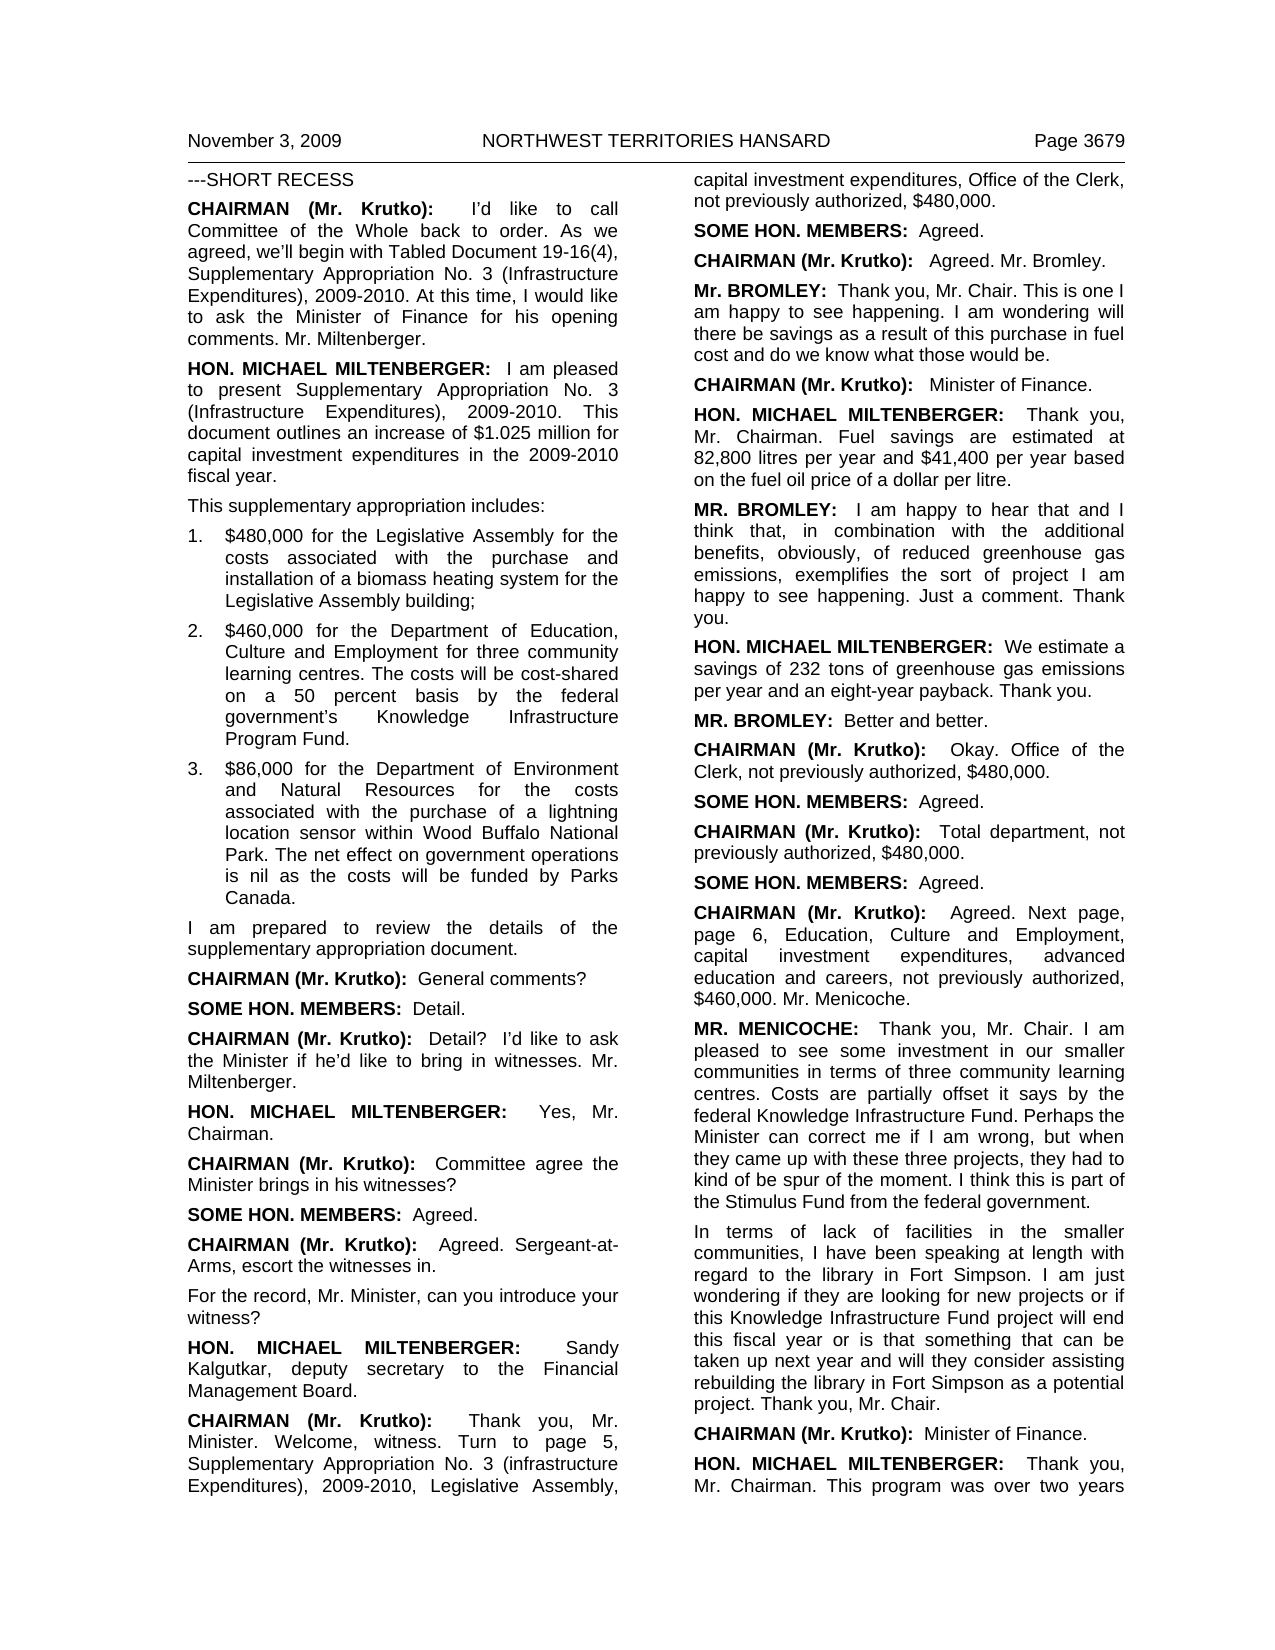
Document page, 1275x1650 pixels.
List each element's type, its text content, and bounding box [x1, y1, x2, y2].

text In terms of lack of facilities in the smaller communities, I have been speaking at length with regard to the library in Fort Simpson. I am just wondering if they are looking for new projects or if this Knowledge Infrastructure Fund project will end this fiscal year or is that something that can be taken up next year and will they consider assisting rebuilding the library in Fort Simpson as a potential project. Thank you, Mr. Chair. [694, 1221, 1125, 1414]
text CHAIRMAN (Mr. Krutko): Agreed. Sergeant-at-Arms, escort the witnesses in. [187, 1234, 619, 1277]
text SOME HON. MEMBERS: Agreed. [694, 220, 1125, 241]
text CHAIRMAN (Mr. Krutko): Minister of Finance. [694, 1423, 1125, 1444]
text CHAIRMAN (Mr. Krutko): Okay. Office of the Clerk, not previously authorized, $480,000. [694, 739, 1125, 782]
text CHAIRMAN (Mr. Krutko): Minister of Finance. [694, 374, 1125, 396]
text MR. MENICOCHE: Thank you, Mr. Chair. I am pleased to see some investment in our smaller communities in terms of three community learning centres. Costs are partially offset it says by the federal Knowledge Infrastructure Fund. Perhaps the Minister can correct me if I am wrong, but when they came up with these three projects, they had to kind of be spur of the moment. I think this is part of the Stimulus Fund from the federal government. [694, 1018, 1125, 1212]
list $480,000 for the Legislative Assembly for the costs associated with the purchase and installation of a biomass heating system for the Legislative Assembly building; [187, 525, 619, 611]
text MR. BROMLEY: Better and better. [694, 709, 1125, 731]
text HON. MICHAEL MILTENBERGER: I am pleased to present Supplementary Appropriation No. 3 (Infrastructure Expenditures), 2009-2010. This document outlines an increase of $1.025 million for capital investment expenditures in the 2009-2010 fiscal year. [187, 357, 619, 487]
text CHAIRMAN (Mr. Krutko): Committee agree the Minister brings in his witnesses? [187, 1152, 619, 1196]
text HON. MICHAEL MILTENBERGER: Thank you, Mr. Chairman. Fuel savings are estimated at 82,800 litres per year and $41,400 per year based on the fuel oil price of a dollar per litre. [694, 404, 1125, 490]
text For the record, Mr. Minister, can you introduce your witness? [187, 1285, 619, 1328]
text CHAIRMAN (Mr. Krutko): Detail? I’d like to ask the Minister if he’d like to bring in witnesses. Mr. Miltenberger. [187, 1028, 619, 1093]
text CHAIRMAN (Mr. Krutko): Total department, not previously authorized, $480,000. [694, 821, 1125, 864]
text This supplementary appropriation includes: [187, 495, 619, 517]
text I am prepared to review the details of the supplementary appropriation document. [187, 917, 619, 960]
text SOME HON. MEMBERS: Detail. [187, 998, 619, 1019]
text SOME HON. MEMBERS: Agreed. [694, 791, 1125, 812]
text HON. MICHAEL MILTENBERGER: We estimate a savings of 232 tons of greenhouse gas emissions per year and an eight-year payback. Thank you. [694, 636, 1125, 701]
text ---SHORT RECESS [187, 168, 619, 190]
text SOME HON. MEMBERS: Agreed. [694, 872, 1125, 894]
text CHAIRMAN (Mr. Krutko): Thank you, Mr. Minister. Welcome, witness. Turn to page 5, Supplementary Appropriation No. 3 (infrastructure Expenditures), 2009-2010, Legislative Assembly, capital investment expenditures, Office of the Clerk, not previously authorized, $480,000. [187, 1410, 619, 1496]
text CHAIRMAN (Mr. Krutko): General comments? [187, 968, 619, 990]
text MR. BROMLEY: I am happy to hear that and I think that, in combination with the additional benefits, obviously, of reduced greenhouse gas emissions, exemplifies the sort of project I am happy to see happening. Just a comment. Thank you. [694, 499, 1125, 628]
text CHAIRMAN (Mr. Krutko): I’d like to call Committee of the Whole back to order. As we agreed, we’ll begin with Tabled Document 19-16(4), Supplementary Appropriation No. 3 (Infrastructure Expenditures), 2009-2010. At this time, I would like to ask the Minister of Finance for his opening comments. Mr. Miltenberger. [187, 198, 619, 349]
text Mr. BROMLEY: Thank you, Mr. Chair. This is one I am happy to see happening. I am wondering will there be savings as a result of this purchase in fuel cost and do we know what those would be. [694, 279, 1125, 366]
list $460,000 for the Department of Education, Culture and Employment for three community learning centres. The costs will be cost-shared on a 50 percent basis by the federal government’s Knowledge Infrastructure Program Fund. [187, 620, 619, 749]
list $86,000 for the Department of Environment and Natural Resources for the costs associated with the purchase of a lightning location sensor within Wood Buffalo National Park. The net effect on government operations is nil as the costs will be funded by Parks Canada. [187, 757, 619, 908]
text HON. MICHAEL MILTENBERGER: Sandy Kalgutkar, deputy secretary to the Financial Management Board. [187, 1337, 619, 1401]
text HON. MICHAEL MILTENBERGER: Yes, Mr. Chairman. [187, 1101, 619, 1144]
text SOME HON. MEMBERS: Agreed. [187, 1204, 619, 1225]
text CHAIRMAN (Mr. Krutko): Agreed. Next page, page 6, Education, Culture and Employment, capital investment expenditures, advanced education and careers, not previously authorized, $460,000. Mr. Menicoche. [694, 902, 1125, 1010]
text CHAIRMAN (Mr. Krutko): Agreed. Mr. Bromley. [694, 250, 1125, 271]
text CHAIRMAN (Mr. Krutko): Thank you, Mr. Minister. Welcome, witness. Turn to page 5, Supplementary Appropriation No. 3 (infrastructure Expenditures), 2009-2010, Legislative Assembly, capital investment expenditures, Office of the Clerk, not previously authorized, $480,000. [694, 168, 1125, 211]
